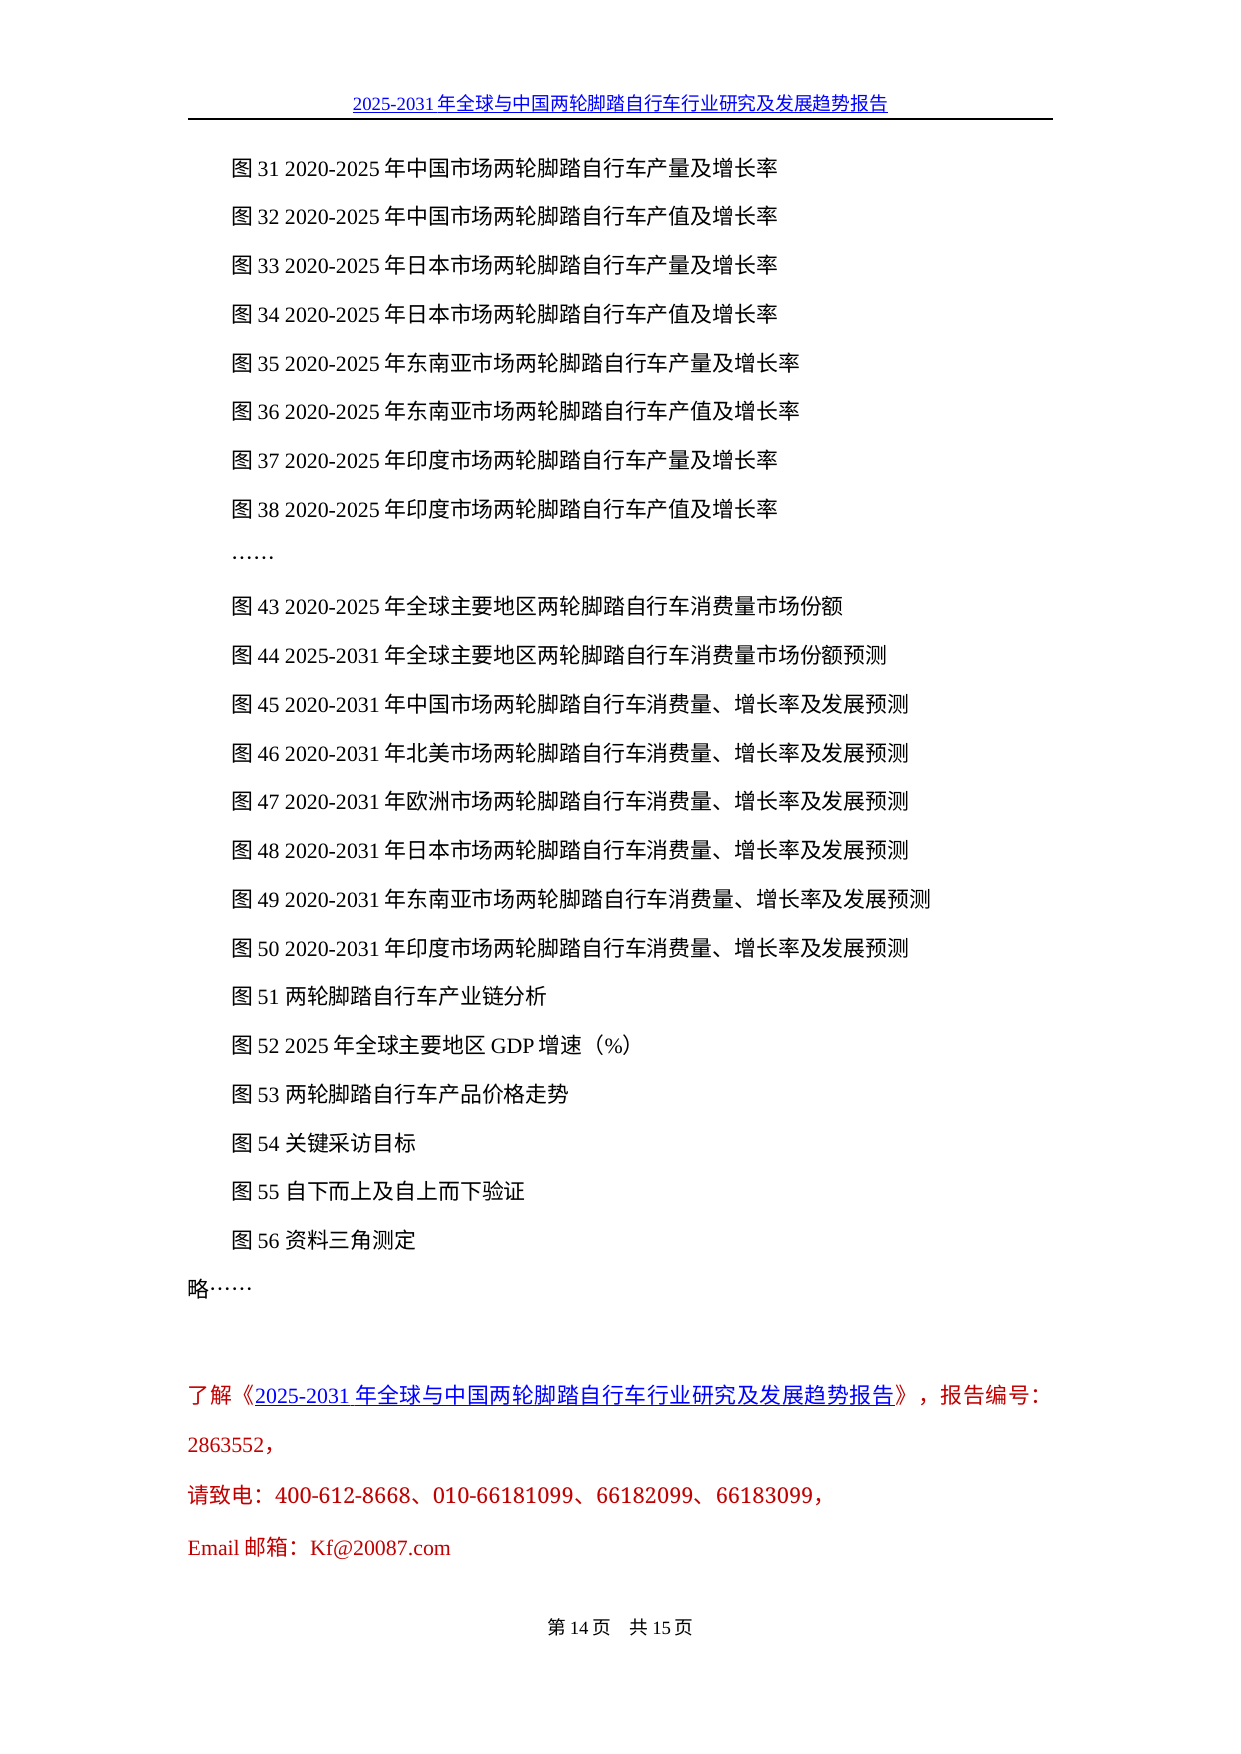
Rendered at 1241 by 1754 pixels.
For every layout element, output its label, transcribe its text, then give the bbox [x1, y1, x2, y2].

text 了解《2025-2031年全球与中国两轮脚踏自行车行业研究及发展趋势报告》，报告编号：2863552， [187, 1378, 1053, 1459]
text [187, 150, 1053, 1304]
text 请致电：400-612-8668、010-66181099、66182099、66183099， [187, 1478, 1053, 1511]
text Email邮箱：Kf@20087.com [187, 1530, 1053, 1562]
